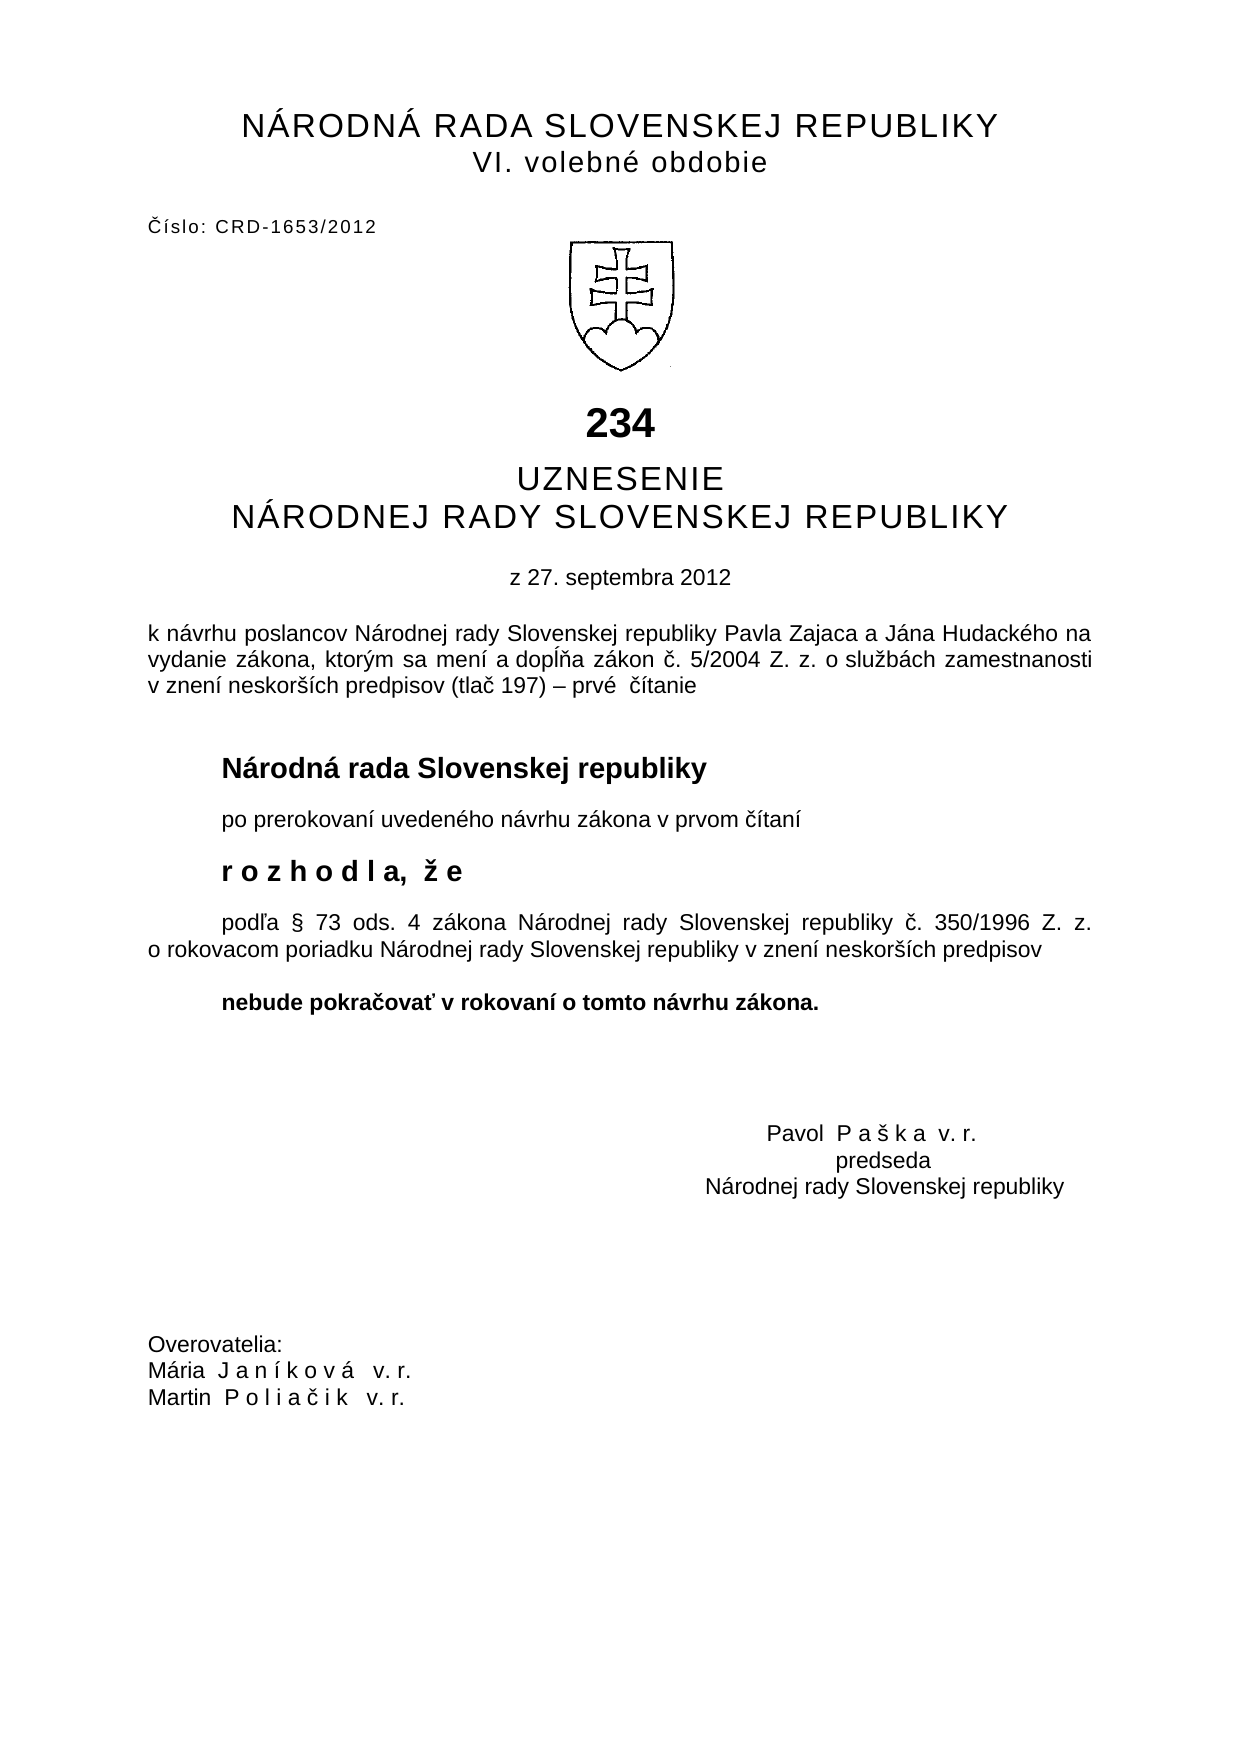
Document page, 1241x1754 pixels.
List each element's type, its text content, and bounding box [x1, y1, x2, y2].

text podľa § 73 ods. 4 zákona Národnej rady Slovenskej republiky č. 350/1996 Z. z. o rokovacom poriadku Národnej rady Slovenskej republiky v znení neskorších predpisov [148, 909, 1092, 962]
picture [563, 237, 677, 374]
subtitle NÁRODNEJ RADY SLOVENSKEJ REPUBLIKY [148, 497, 1092, 536]
text Číslo: CRD-1653/2012 [148, 216, 1092, 237]
text Martin P o l i a č i k v. r. [148, 1384, 1092, 1410]
text 234 [148, 398, 1092, 446]
text po prerokovaní uvedeného návrhu zákona v prvom čítaní [148, 806, 1092, 833]
text Národnej rady Slovenskej republiky [664, 1173, 1092, 1199]
text Mária J a n í k o v á v. r. [148, 1357, 1092, 1384]
subtitle Národná rada Slovenskej republiky [148, 751, 1092, 785]
text Overovatelia: [148, 1331, 1092, 1357]
text Pavol P a š k a v. r. [664, 1120, 1092, 1147]
subtitle VI. volebné obdobie [148, 145, 1092, 178]
text nebude pokračovať v rokovaní o tomto návrhu zákona. [148, 988, 1092, 1015]
text z 27. septembra 2012 [148, 564, 1092, 591]
text predseda [748, 1147, 1092, 1173]
subtitle NÁRODNÁ RADA SLOVENSKEJ REPUBLIKY [148, 106, 1092, 145]
subtitle UZNESENIE [148, 459, 1092, 497]
text k návrhu poslancov Národnej rady Slovenskej republiky Pavla Zajaca a Jána Hudackého na vydanie zákona, ktorým sa mení a dopĺňa zákon č. 5/2004 Z. z. o službách zamestnanosti v znení neskorších predpisov (tlač 197) – prvé čítanie [148, 619, 1092, 698]
subtitle r o z h o d l a, ž e [221, 854, 1092, 888]
